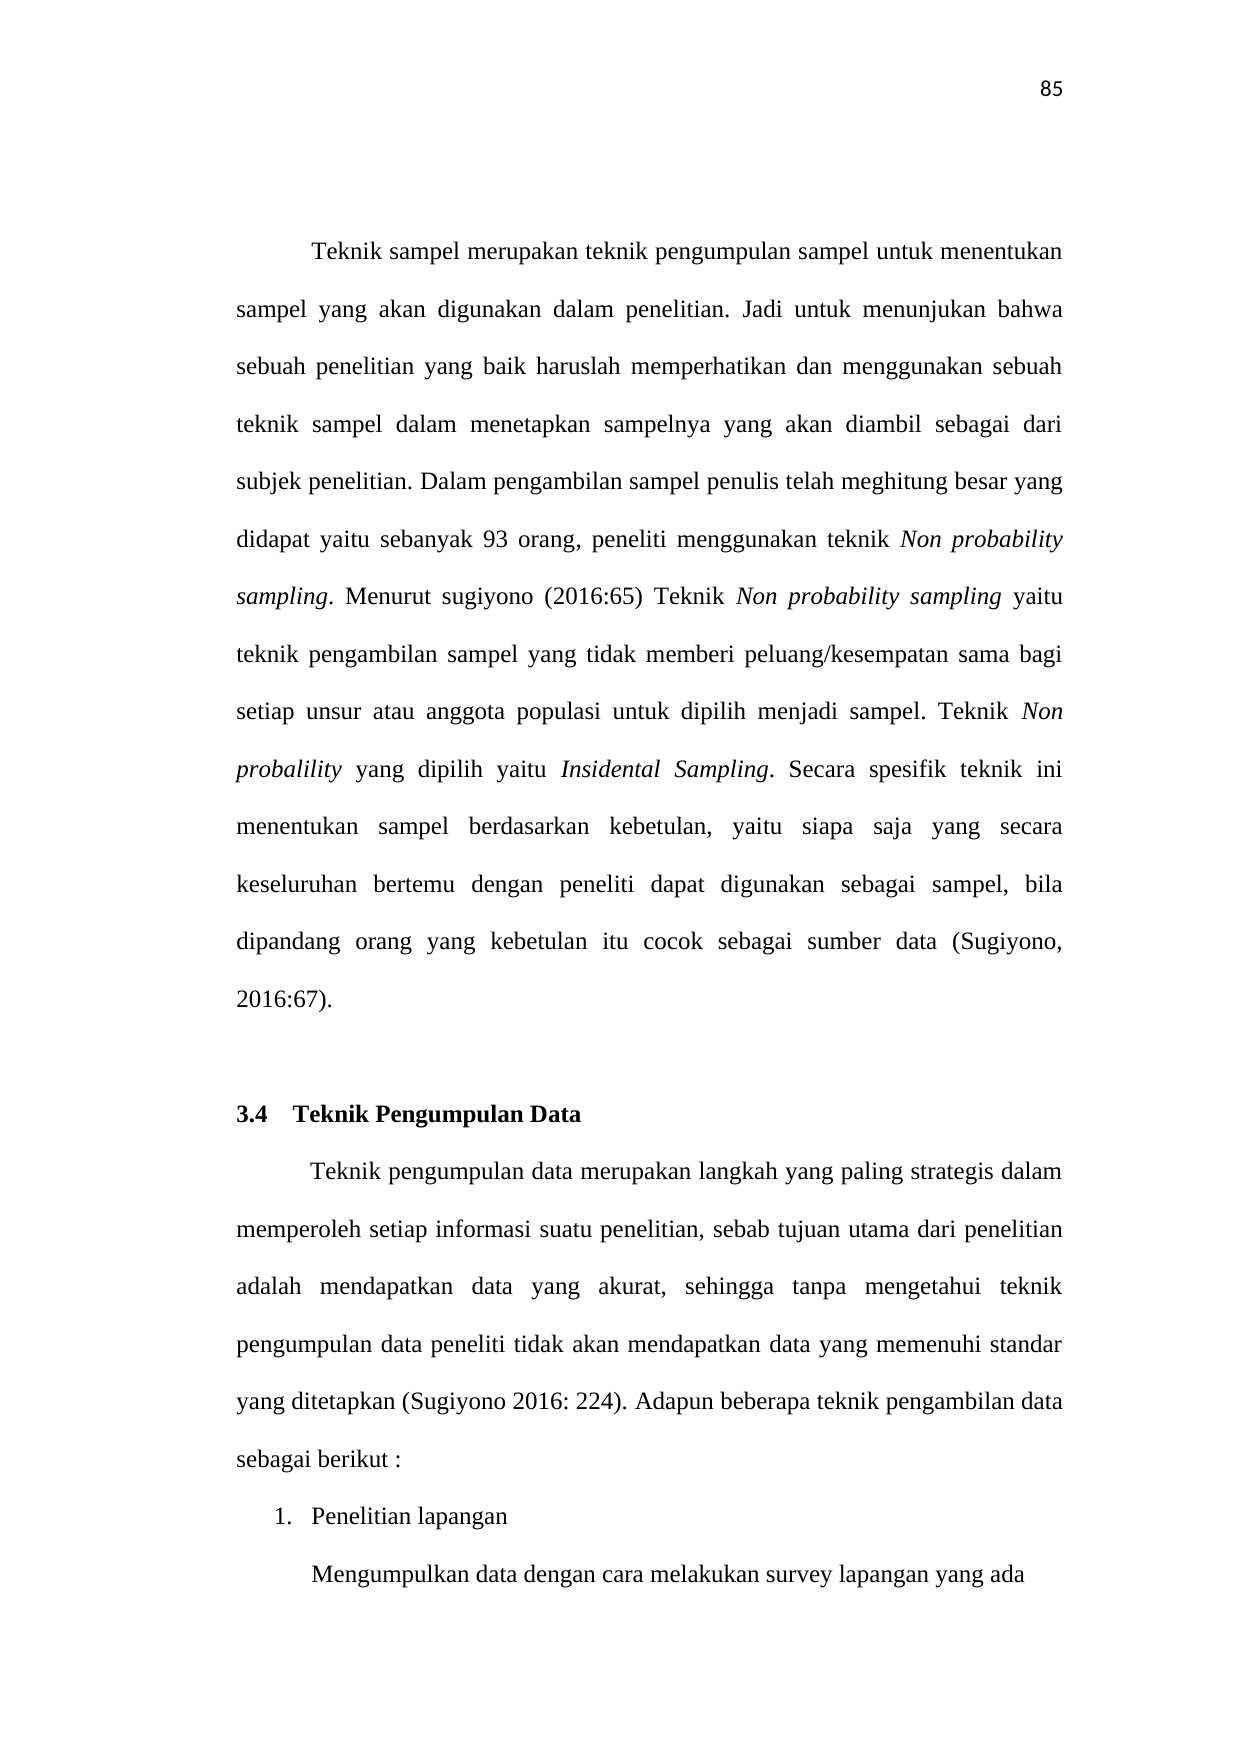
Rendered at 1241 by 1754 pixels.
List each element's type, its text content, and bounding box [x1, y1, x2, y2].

text 3.4 Teknik Pengumpulan Data [236, 1099, 1063, 1127]
text Teknik sampel merupakan teknik pengumpulan sampel untuk menentukan sampel yang akan digunakan dalam penelitian. Jadi untuk menunjukan bahwa sebuah penelitian yang baik haruslah memperhatikan dan menggunakan sebuah teknik sampel dalam menetapkan sampelnya yang akan diambil sebagai dari subjek penelitian. Dalam pengambilan sampel penulis telah meghitung besar yang didapat yaitu sebanyak 93 orang, peneliti menggunakan teknik Non probability sampling. Menurut sugiyono (2016:65) Teknik Non probability sampling yaitu teknik pengambilan sampel yang tidak memberi peluang/kesempatan sama bagi setiap unsur atau anggota populasi untuk dipilih menjadi sampel. Teknik Non probalility yang dipilih yaitu Insidental Sampling. Secara spesifik teknik ini menentukan sampel berdasarkan kebetulan, yaitu siapa saja yang secara keseluruhan bertemu dengan peneliti dapat digunakan sebagai sampel, bila dipandang orang yang kebetulan itu cocok sebagai sumber data (Sugiyono, 2016:67). [236, 236, 1063, 1012]
text Mengumpulkan data dengan cara melakukan survey lapangan yang ada [236, 1559, 1063, 1587]
list Penelitian lapangan [274, 1501, 1063, 1530]
text Teknik pengumpulan data merupakan langkah yang paling strategis dalam memperoleh setiap informasi suatu penelitian, sebab tujuan utama dari penelitian adalah mendapatkan data yang akurat, sehingga tanpa mengetahui teknik pengumpulan data peneliti tidak akan mendapatkan data yang memenuhi standar yang ditetapkan (Sugiyono 2016: 224). Adapun beberapa teknik pengambilan data sebagai berikut : [236, 1156, 1063, 1472]
